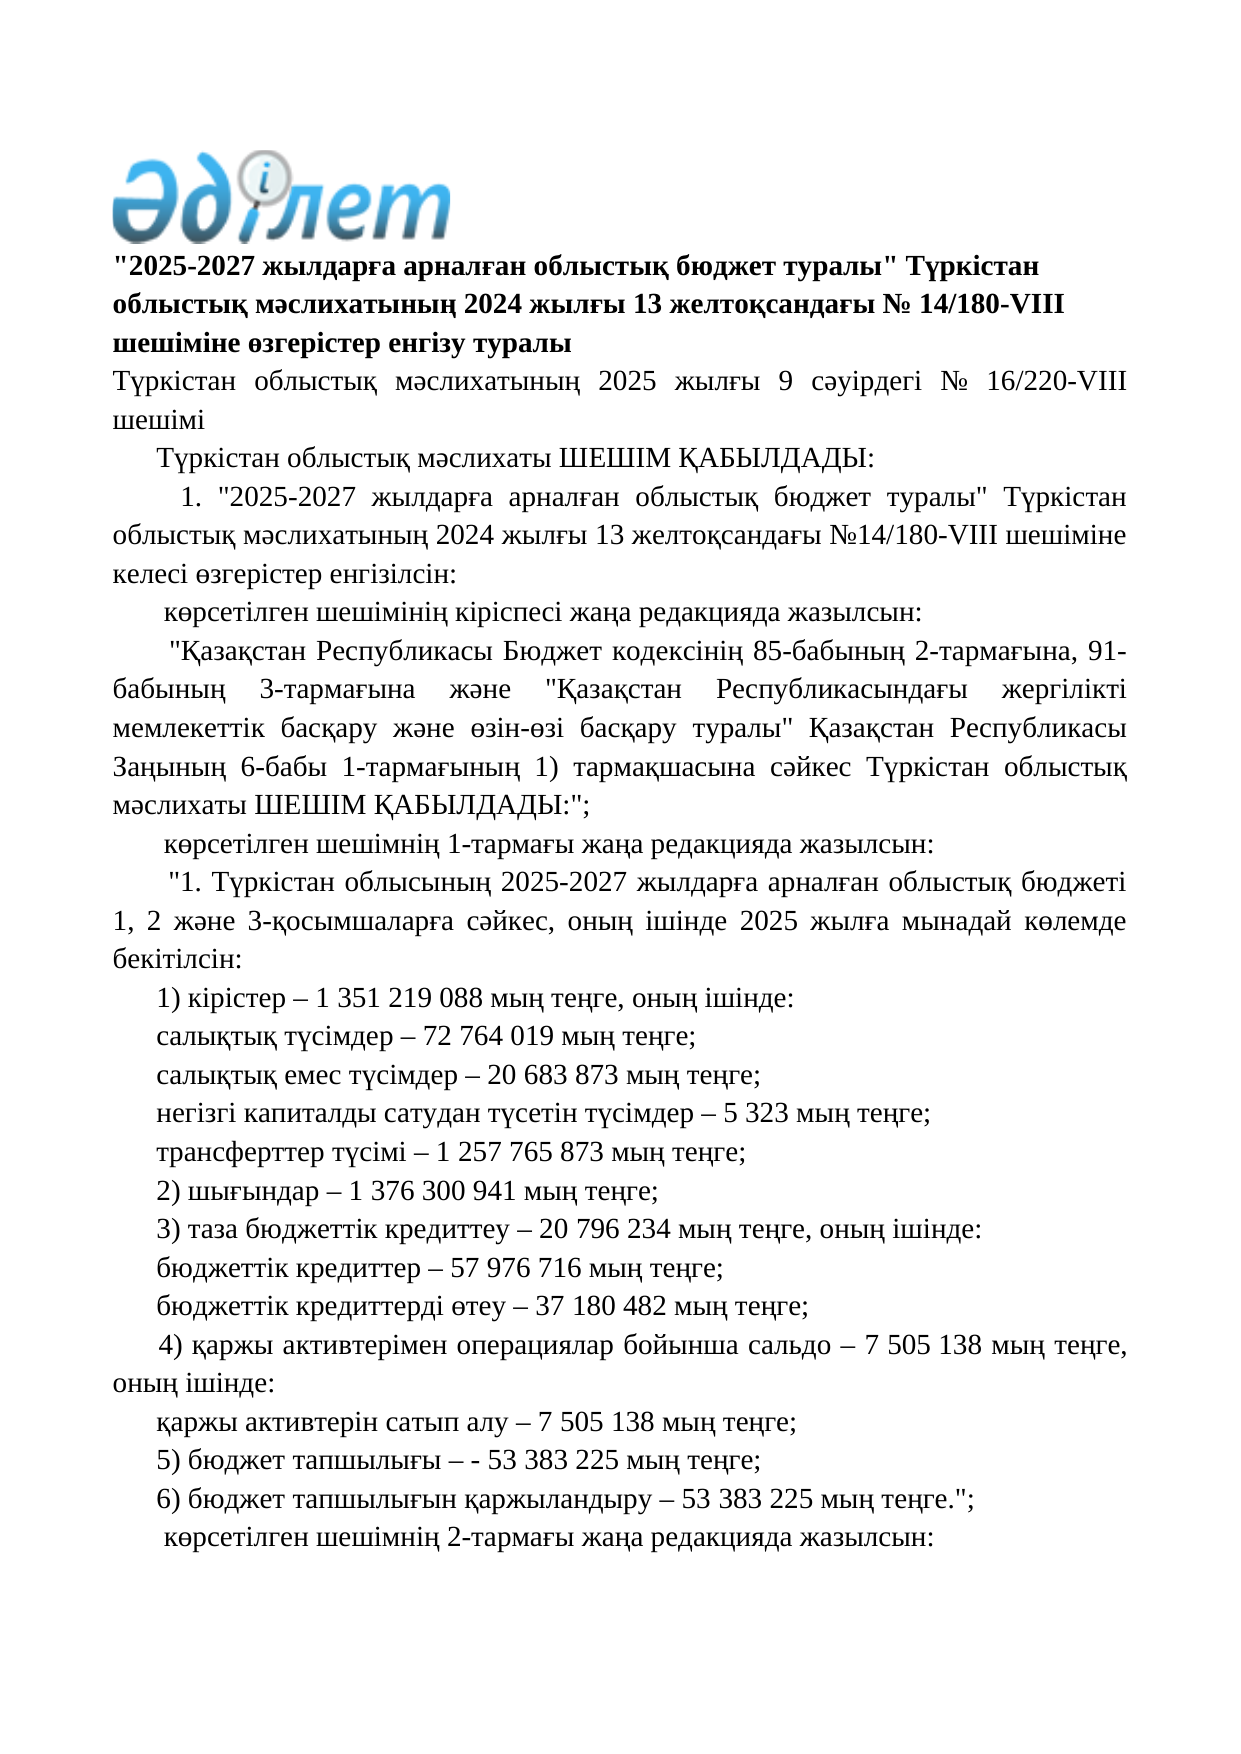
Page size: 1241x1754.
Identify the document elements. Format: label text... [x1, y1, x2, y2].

text 1. "2025-2027 жылдарға арналған облыстық бюджет туралы" Түркістан облыстық мәслихатының 2024 жылғы 13 желтоқсандағы №14/180-VІII шешіміне келесі өзгерістер енгізілсін: [112, 479, 1128, 589]
text көрсетілген шешімінің кіріспесі жаңа редакцияда жазылсын: [112, 594, 1128, 628]
text 5) бюджет тапшылығы – - 53 383 225 мың теңге; [112, 1442, 1128, 1476]
text бюджеттік кредиттер – 57 976 716 мың теңге; [112, 1250, 1128, 1283]
text "Қазақстан Республикасы Бюджет кодексінің 85-бабының 2-тармағына, 91-бабының 3-тармағына және "Қазақстан Республикасындағы жергілікті мемлекеттік басқару және өзін-өзі басқару туралы" Қазақстан Республикасы Заңының 6-бабы 1-тармағының 1) тармақшасына сәйкес Түркістан облыстық мәслихаты ШЕШІМ ҚАБЫЛДАДЫ:"; [112, 633, 1128, 821]
text 4) қаржы активтерімен операциялар бойынша сальдо – 7 505 138 мың теңге, оның ішінде: [112, 1327, 1128, 1399]
text салықтық түсiмдер – 72 764 019 мың теңге; [112, 1018, 1128, 1052]
text 6) бюджет тапшылығын қаржыландыру – 53 383 225 мың теңге."; [112, 1481, 1128, 1514]
text бюджеттік кредиттерді өтеу – 37 180 482 мың теңге; [112, 1288, 1128, 1322]
picture [112, 150, 451, 244]
text 1) кiрiстер – 1 351 219 088 мың теңге, оның iшiнде: [112, 980, 1128, 1013]
text "2025-2027 жылдарға арналған облыстық бюджет туралы" Түркістан облыстық мәслихатының 2024 жылғы 13 желтоқсандағы № 14/180-VІII шешіміне өзгерістер енгізу туралы [112, 248, 1128, 358]
text 2) шығындар – 1 376 300 941 мың теңге; [112, 1173, 1128, 1206]
text трансферттер түсiмi – 1 257 765 873 мың теңге; [112, 1134, 1128, 1168]
text көрсетілген шешімнің 1-тармағы жаңа редакцияда жазылсын: [112, 826, 1128, 859]
text көрсетілген шешімнің 2-тармағы жаңа редакцияда жазылсын: [112, 1519, 1128, 1553]
text 3) таза бюджеттiк кредиттеу – 20 796 234 мың теңге, оның ішінде: [112, 1211, 1128, 1245]
text Түркістан облыстық мәслихатының 2025 жылғы 9 сәуірдегі № 16/220-VIIІ шешімі [112, 363, 1128, 435]
text салықтық емес түсiмдер – 20 683 873 мың теңге; [112, 1057, 1128, 1091]
text "1. Түркістан облысының 2025-2027 жылдарға арналған облыстық бюджеті 1, 2 және 3-қосымшаларға сәйкес, оның ішінде 2025 жылға мынадай көлемде бекiтiлсiн: [112, 864, 1128, 975]
text қаржы активтерін сатып алу – 7 505 138 мың теңге; [112, 1404, 1128, 1437]
text Түркістан облыстық мәслихаты ШЕШІМ ҚАБЫЛДАДЫ: [112, 440, 1128, 474]
text негізгі капиталды сатудан түсетін түсімдер – 5 323 мың теңге; [112, 1096, 1128, 1129]
